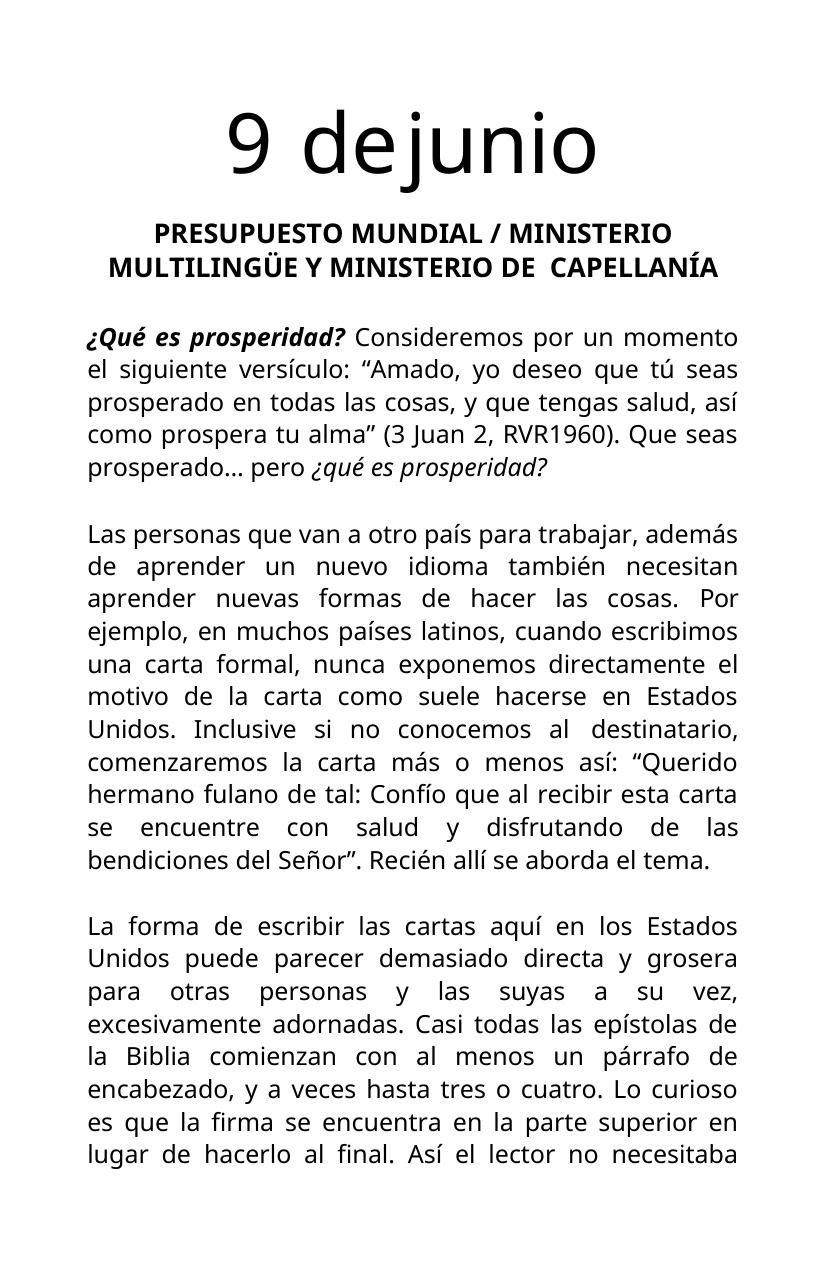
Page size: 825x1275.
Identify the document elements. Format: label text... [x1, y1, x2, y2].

text ¿Qué es prosperidad? Consideremos por un momento el siguiente versículo: “Amado, yo deseo que tú seas prosperado en todas las cosas, y que tengas salud, así como prospera tu alma” (3 Juan 2, RVR1960). Que seas prosperado… pero ¿qué es prosperidad? [87, 321, 739, 484]
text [87, 910, 739, 1171]
text 9 de junio [76, 84, 750, 198]
text Las personas que van a otro país para trabajar, además de aprender un nuevo idioma también necesitan aprender nuevas formas de hacer las cosas. Por ejemplo, en muchos países latinos, cuando escribimos una carta formal, nunca exponemos directamente el motivo de la carta como suele hacerse en Estados Unidos. Inclusive si no conocemos al destinatario, comenzaremos la carta más o menos así: “Querido hermano fulano de tal: Confío que al recibir esta carta se encuentre con salud y disfrutando de las bendiciones del Señor”. Recién allí se aborda el tema. [87, 517, 739, 877]
subtitle PRESUPUESTO MUNDIAL / MINISTERIO MULTILINGÜE Y MINISTERIO DE CAPELLANÍA [87, 216, 739, 286]
